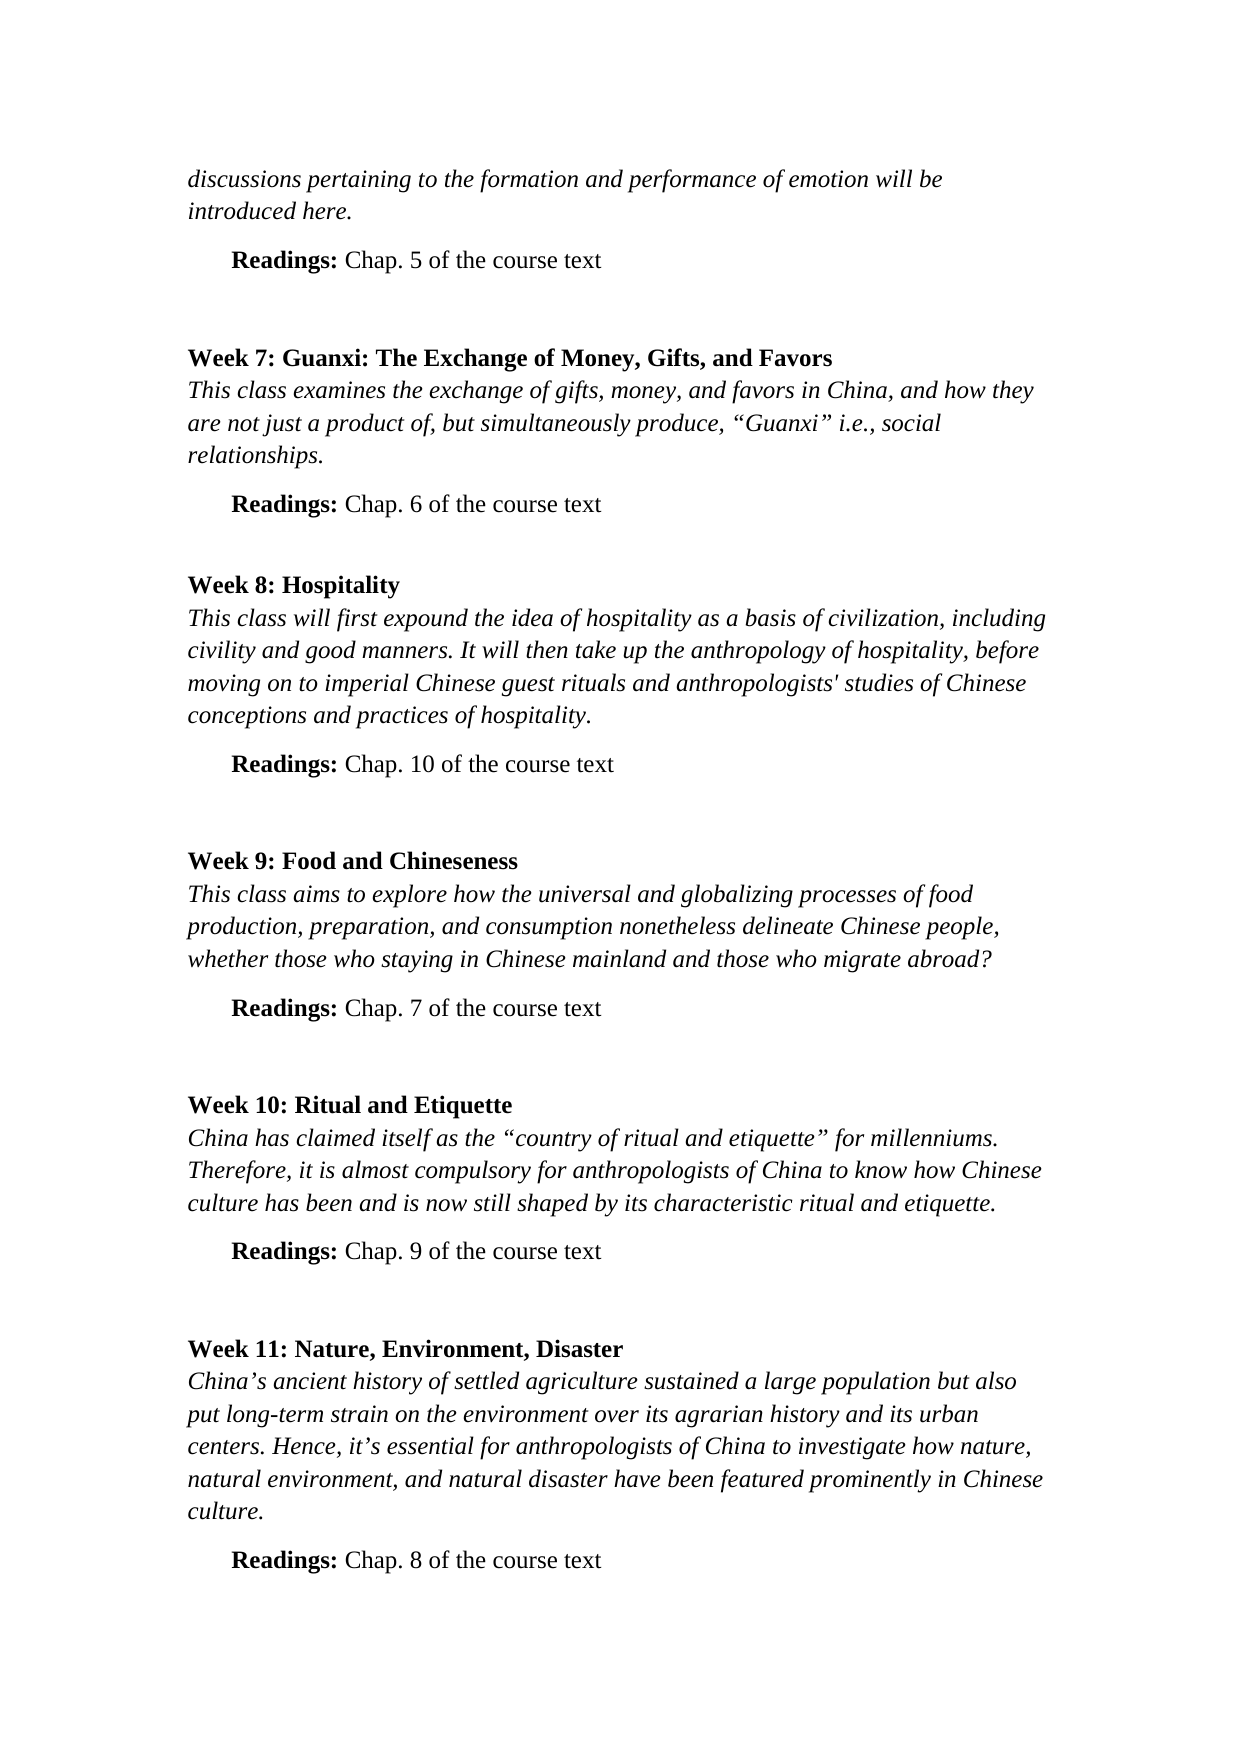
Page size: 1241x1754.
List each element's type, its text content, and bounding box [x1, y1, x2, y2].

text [187, 162, 1053, 227]
text Readings: Chap. 9 of the course text [187, 1234, 1053, 1267]
text Week 7: Guanxi: The Exchange of Money, Gifts, and Favors [187, 341, 1053, 373]
text Readings: Chap. 10 of the course text [187, 747, 1053, 779]
text Week 10: Ritual and Etiquette [187, 1088, 1053, 1121]
text Week 11: Nature, Environment, Disaster [187, 1332, 1053, 1364]
text This class examines the exchange of gifts, money, and favors in China, and how they are not just a product of, but simultaneously produce, “Guanxi” i.e., social relationships. [187, 373, 1053, 471]
text This class will first expound the idea of hospitality as a basis of civilization, including civility and good manners. It will then take up the anthropology of hospitality, before moving on to imperial Chinese guest rituals and anthropologists' studies of Chinese conceptions and practices of hospitality. [187, 601, 1053, 731]
text Week 8: Hospitality [187, 568, 1053, 601]
text Readings: Chap. 8 of the course text [187, 1543, 1053, 1576]
text Readings: Chap. 7 of the course text [187, 991, 1053, 1023]
text Readings: Chap. 6 of the course text [187, 487, 1053, 519]
text This class aims to explore how the universal and globalizing processes of food production, preparation, and consumption nonetheless delineate Chinese people, whether those who staying in Chinese mainland and those who migrate abroad? [187, 877, 1053, 974]
text Readings: Chap. 5 of the course text [187, 243, 1053, 276]
text China has claimed itself as the “country of ritual and etiquette” for millenniums. Therefore, it is almost compulsory for anthropologists of China to know how Chinese culture has been and is now still shaped by its characteristic ritual and etiquette. [187, 1121, 1053, 1218]
text China’s ancient history of settled agriculture sustained a large population but also put long-term strain on the environment over its agrarian history and its urban centers. Hence, it’s essential for anthropologists of China to investigate how nature, natural environment, and natural disaster have been featured prominently in Chinese culture. [187, 1364, 1053, 1527]
text Week 9: Food and Chineseness [187, 844, 1053, 877]
